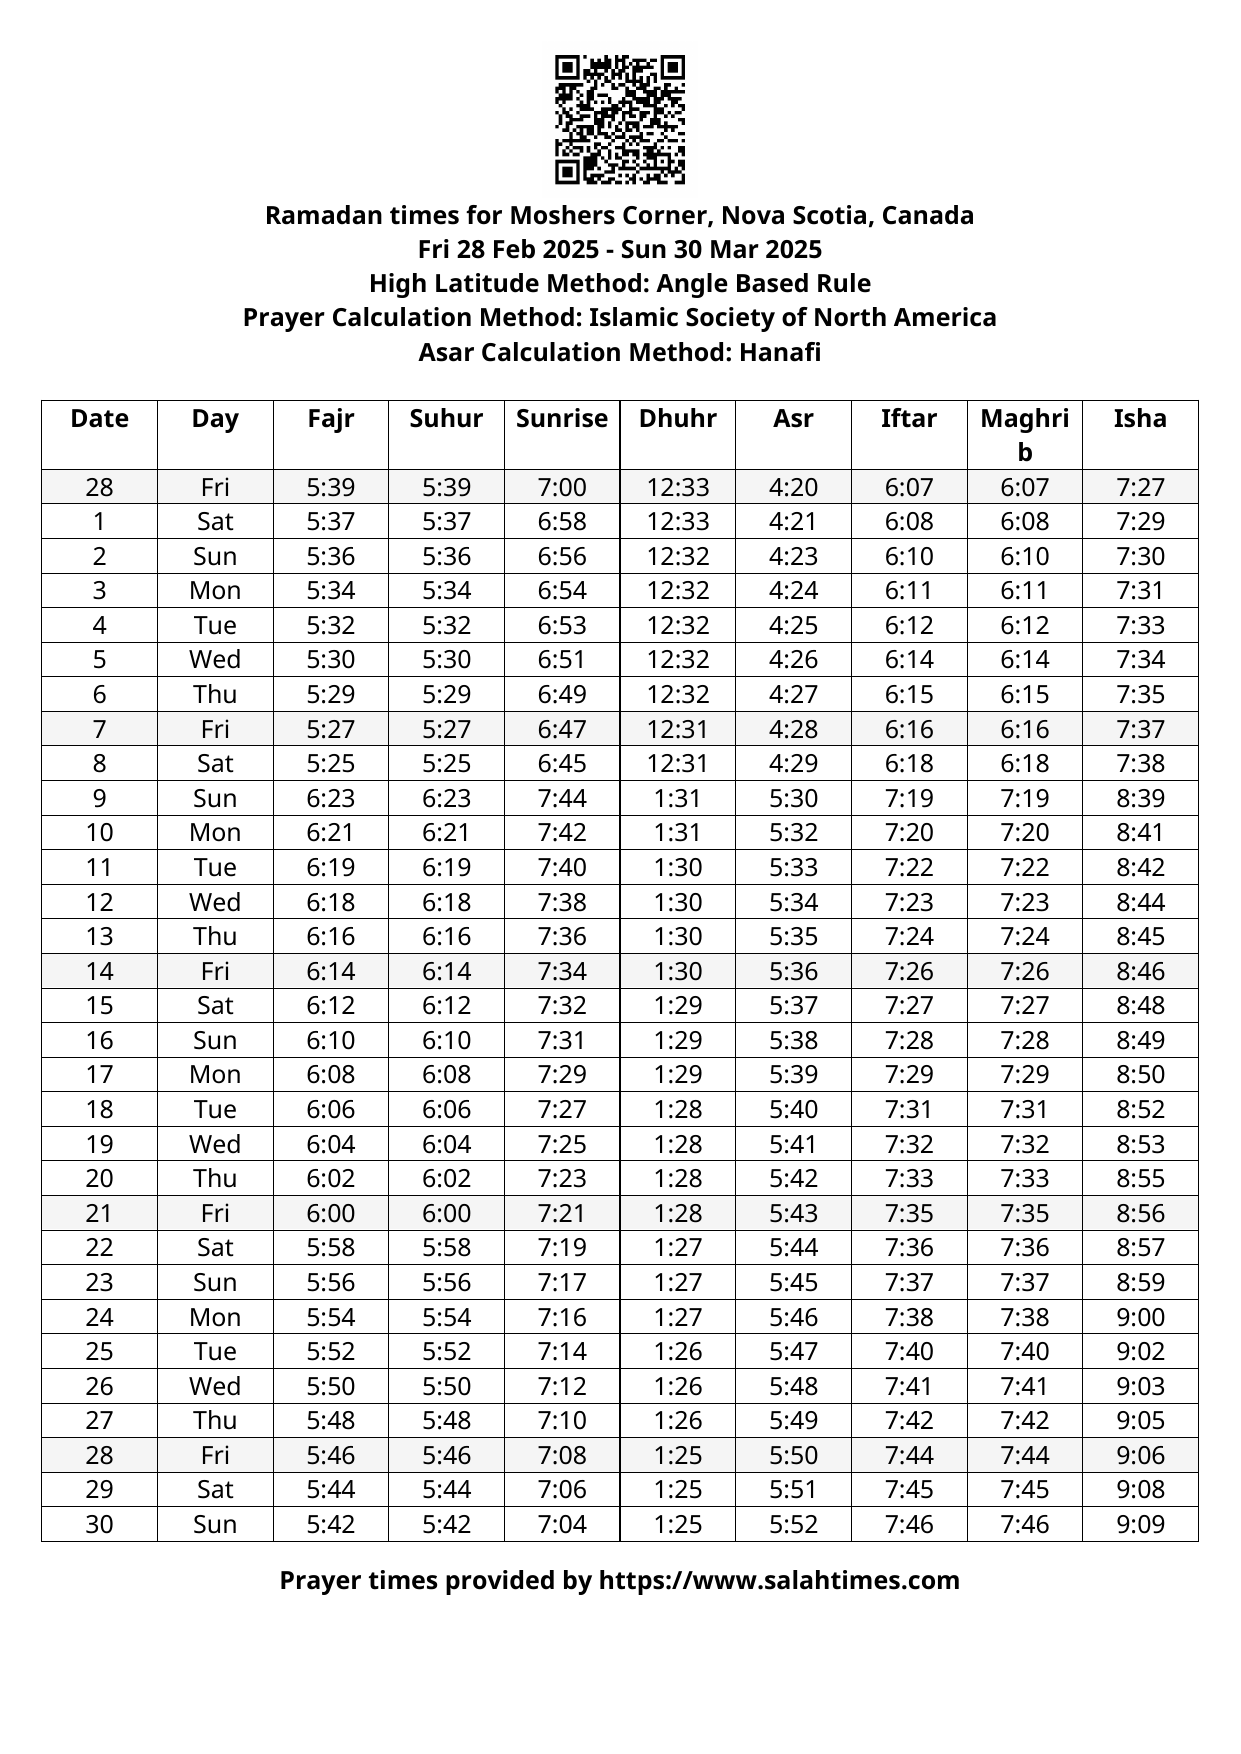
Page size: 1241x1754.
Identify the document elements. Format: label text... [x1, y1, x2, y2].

table_cell 6:10 [389, 1023, 504, 1057]
table_cell 12:32 [621, 574, 735, 607]
table_cell 6:00 [389, 1196, 504, 1229]
table_cell 7:30 [1083, 539, 1198, 572]
table_cell Tue [158, 608, 273, 642]
table_cell 6:10 [852, 539, 967, 572]
table_cell Wed [158, 885, 273, 918]
table_cell 6:14 [274, 954, 388, 987]
table_cell 5:56 [274, 1265, 388, 1299]
table_cell Sat [158, 1473, 273, 1506]
table_cell Thu [158, 1404, 273, 1437]
table_cell 5:48 [736, 1369, 851, 1402]
table_cell 26 [42, 1369, 157, 1402]
table_cell 5:33 [736, 850, 851, 884]
table_cell Sun [158, 1265, 273, 1299]
table_cell 5:45 [736, 1265, 851, 1299]
table_cell 6:19 [389, 850, 504, 884]
table_cell 7:04 [505, 1507, 619, 1541]
table_cell 12:33 [621, 470, 735, 503]
table_cell 6:19 [274, 850, 388, 884]
table_cell 18 [42, 1092, 157, 1126]
table_cell 5:36 [389, 539, 504, 572]
table_cell 1:29 [621, 1058, 735, 1091]
table_cell 6:18 [389, 885, 504, 918]
table_cell 23 [42, 1265, 157, 1299]
table_cell 7:41 [968, 1369, 1082, 1402]
table_cell 20 [42, 1161, 157, 1195]
table_cell 22 [42, 1231, 157, 1264]
table_cell 6:51 [505, 643, 619, 676]
table_cell 6:45 [505, 746, 619, 780]
table_cell 5:37 [736, 989, 851, 1022]
table_cell 1:28 [621, 1092, 735, 1126]
table_cell 9:02 [1083, 1334, 1198, 1368]
table_cell 6:15 [968, 677, 1082, 711]
table_cell 6:53 [505, 608, 619, 642]
table_cell 17 [42, 1058, 157, 1091]
table_cell 6:21 [274, 816, 388, 849]
table_cell 5:36 [736, 954, 851, 987]
table_cell 1 [42, 504, 157, 538]
picture [542, 41, 699, 198]
table_cell 4:25 [736, 608, 851, 642]
table_cell 28 [42, 470, 157, 503]
table_cell 4:29 [736, 746, 851, 780]
table_cell 7:25 [505, 1127, 619, 1160]
table_cell 5:46 [274, 1438, 388, 1472]
table_cell 7:38 [1083, 746, 1198, 780]
table_cell 8:53 [1083, 1127, 1198, 1160]
table_cell 7:24 [968, 919, 1082, 953]
table_cell 5:44 [389, 1473, 504, 1506]
table_cell 7:45 [852, 1473, 967, 1506]
table_cell 5:40 [736, 1092, 851, 1126]
table_cell 5:39 [389, 470, 504, 503]
table_cell 7:21 [505, 1196, 619, 1229]
table_cell 1:27 [621, 1231, 735, 1264]
table_cell 5:35 [736, 919, 851, 953]
table_cell 9:00 [1083, 1300, 1198, 1333]
table_cell 7:24 [852, 919, 967, 953]
table_cell 5:27 [274, 712, 388, 745]
table_header Sunrise [505, 401, 619, 469]
table_cell 8:48 [1083, 989, 1198, 1022]
table_cell 7:42 [505, 816, 619, 849]
table_header Day [158, 401, 273, 469]
text Prayer Calculation Method: Islamic Society of North America [42, 300, 1198, 334]
table_cell 7:36 [852, 1231, 967, 1264]
table_cell 6:10 [274, 1023, 388, 1057]
table_cell 6:08 [968, 504, 1082, 538]
table_cell 5:56 [389, 1265, 504, 1299]
table_cell 6:06 [274, 1092, 388, 1126]
table_cell 7:44 [968, 1438, 1082, 1472]
table_cell 7:20 [968, 816, 1082, 849]
table_cell 7:33 [852, 1161, 967, 1195]
table_cell 5:42 [389, 1507, 504, 1541]
table_cell 5:48 [389, 1404, 504, 1437]
table_cell 6:49 [505, 677, 619, 711]
table_cell 7:42 [852, 1404, 967, 1437]
table_cell 8:45 [1083, 919, 1198, 953]
table_cell 6:12 [968, 608, 1082, 642]
table_cell 5:58 [274, 1231, 388, 1264]
table_cell 5:30 [736, 781, 851, 814]
table_cell 7:12 [505, 1369, 619, 1402]
table_cell 7:31 [968, 1092, 1082, 1126]
table_cell 9:05 [1083, 1404, 1198, 1437]
table_cell 11 [42, 850, 157, 884]
table_cell 1:30 [621, 954, 735, 987]
table_cell 6:14 [968, 643, 1082, 676]
table_cell 7:46 [852, 1507, 967, 1541]
table_cell 6:58 [505, 504, 619, 538]
table_cell 12:32 [621, 539, 735, 572]
table_cell 7 [42, 712, 157, 745]
table_cell 29 [42, 1473, 157, 1506]
table_cell 1:28 [621, 1161, 735, 1195]
table_cell 1:27 [621, 1300, 735, 1333]
table_cell 6:16 [852, 712, 967, 745]
table_cell 4:26 [736, 643, 851, 676]
table_cell Mon [158, 574, 273, 607]
table_cell 7:33 [1083, 608, 1198, 642]
table_cell 13 [42, 919, 157, 953]
table_cell 7:34 [505, 954, 619, 987]
table_cell 6:56 [505, 539, 619, 572]
table_cell Mon [158, 1058, 273, 1091]
table_cell 9:09 [1083, 1507, 1198, 1541]
table_cell 9:08 [1083, 1473, 1198, 1506]
table_header Maghrib [968, 401, 1082, 469]
table_cell 6:15 [852, 677, 967, 711]
table_cell 7:19 [505, 1231, 619, 1264]
table_cell 5:49 [736, 1404, 851, 1437]
table_cell 8:56 [1083, 1196, 1198, 1229]
table_cell 1:31 [621, 816, 735, 849]
table_cell 1:30 [621, 850, 735, 884]
table_cell 5:46 [736, 1300, 851, 1333]
table_cell Sat [158, 989, 273, 1022]
table_cell 5:32 [389, 608, 504, 642]
table_cell 7:17 [505, 1265, 619, 1299]
table_cell 7:29 [852, 1058, 967, 1091]
table_cell 8:59 [1083, 1265, 1198, 1299]
table_cell Thu [158, 677, 273, 711]
table_cell 5:38 [736, 1023, 851, 1057]
table_cell 6:02 [274, 1161, 388, 1195]
table_cell 6:14 [389, 954, 504, 987]
table_cell 8:42 [1083, 850, 1198, 884]
table_cell 7:36 [505, 919, 619, 953]
table_cell 1:25 [621, 1438, 735, 1472]
table_cell Thu [158, 919, 273, 953]
table_cell 6:12 [389, 989, 504, 1022]
table_cell 4:21 [736, 504, 851, 538]
table_cell 7:28 [852, 1023, 967, 1057]
table_cell 5:52 [274, 1334, 388, 1368]
table_header Asr [736, 401, 851, 469]
table_cell 16 [42, 1023, 157, 1057]
table_cell 5:42 [736, 1161, 851, 1195]
table_cell 7:32 [505, 989, 619, 1022]
table_cell 6:47 [505, 712, 619, 745]
table_cell 7:31 [505, 1023, 619, 1057]
table_cell Sat [158, 746, 273, 780]
table_cell Sun [158, 539, 273, 572]
table_cell 9:06 [1083, 1438, 1198, 1472]
table_header Isha [1083, 401, 1198, 469]
table_cell 6:11 [968, 574, 1082, 607]
table_cell Wed [158, 1127, 273, 1160]
text Asar Calculation Method: Hanafi [42, 334, 1198, 368]
table_cell 5:54 [389, 1300, 504, 1333]
table_cell 7:14 [505, 1334, 619, 1368]
table_cell 15 [42, 989, 157, 1022]
table_cell 6:21 [389, 816, 504, 849]
table_cell 7:10 [505, 1404, 619, 1437]
table_cell 5:27 [389, 712, 504, 745]
table_cell Wed [158, 643, 273, 676]
table_cell 7:00 [505, 470, 619, 503]
table_cell 1:30 [621, 885, 735, 918]
table_cell 7:27 [1083, 470, 1198, 503]
table_cell 6:08 [274, 1058, 388, 1091]
table_cell 5:34 [736, 885, 851, 918]
table_cell 1:28 [621, 1127, 735, 1160]
table_cell 6:23 [389, 781, 504, 814]
table_cell Wed [158, 1369, 273, 1402]
table_cell Fri [158, 1196, 273, 1229]
table_cell 7:34 [1083, 643, 1198, 676]
table_cell 9 [42, 781, 157, 814]
table_cell 5:43 [736, 1196, 851, 1229]
table_cell 12 [42, 885, 157, 918]
table_cell 7:44 [852, 1438, 967, 1472]
table_cell 4:24 [736, 574, 851, 607]
table_cell 5:29 [389, 677, 504, 711]
table_cell 7:38 [505, 885, 619, 918]
table_cell 7:32 [968, 1127, 1082, 1160]
table_cell 6:02 [389, 1161, 504, 1195]
table_cell 5:32 [274, 608, 388, 642]
table_cell 5:50 [389, 1369, 504, 1402]
table_cell 5:52 [736, 1507, 851, 1541]
table_cell 7:26 [968, 954, 1082, 987]
table_cell 4:20 [736, 470, 851, 503]
table_cell 28 [42, 1438, 157, 1472]
table_cell 7:26 [852, 954, 967, 987]
table_cell 1:26 [621, 1369, 735, 1402]
table_cell 5:54 [274, 1300, 388, 1333]
table_cell 27 [42, 1404, 157, 1437]
table_cell 5:44 [736, 1231, 851, 1264]
table_cell 12:33 [621, 504, 735, 538]
text Ramadan times for Moshers Corner, Nova Scotia, Canada [42, 198, 1198, 232]
table_cell 25 [42, 1334, 157, 1368]
table_cell 7:35 [852, 1196, 967, 1229]
table_cell Fri [158, 470, 273, 503]
table_cell 8 [42, 746, 157, 780]
table_cell Tue [158, 1092, 273, 1126]
table_cell 5:50 [736, 1438, 851, 1472]
table_cell 5:51 [736, 1473, 851, 1506]
table_header Fajr [274, 401, 388, 469]
table_cell 5:37 [274, 504, 388, 538]
table_cell 12:32 [621, 677, 735, 711]
table_cell 4:27 [736, 677, 851, 711]
table_cell Sun [158, 1023, 273, 1057]
table_cell 19 [42, 1127, 157, 1160]
table_cell 12:32 [621, 608, 735, 642]
table_cell 7:33 [968, 1161, 1082, 1195]
table_cell 6:23 [274, 781, 388, 814]
table_cell 7:29 [1083, 504, 1198, 538]
table_cell 7:20 [852, 816, 967, 849]
table_cell 7:36 [968, 1231, 1082, 1264]
table_cell 7:19 [852, 781, 967, 814]
table_cell 5:42 [274, 1507, 388, 1541]
table_cell 5:48 [274, 1404, 388, 1437]
table_cell 7:42 [968, 1404, 1082, 1437]
table_cell 6:18 [968, 746, 1082, 780]
table_cell 7:40 [852, 1334, 967, 1368]
table_cell 7:29 [968, 1058, 1082, 1091]
table_cell 10 [42, 816, 157, 849]
table_cell 5:46 [389, 1438, 504, 1472]
table_cell 8:55 [1083, 1161, 1198, 1195]
table_cell 5:25 [389, 746, 504, 780]
table_cell 4 [42, 608, 157, 642]
table_cell 7:37 [1083, 712, 1198, 745]
table_cell 7:35 [1083, 677, 1198, 711]
table_cell 7:27 [968, 989, 1082, 1022]
table_cell 7:38 [968, 1300, 1082, 1333]
table_cell 7:16 [505, 1300, 619, 1333]
table_cell 8:49 [1083, 1023, 1198, 1057]
table_cell 7:37 [852, 1265, 967, 1299]
table_cell 6:14 [852, 643, 967, 676]
table_cell 6:18 [852, 746, 967, 780]
table_cell 1:28 [621, 1196, 735, 1229]
table_cell 5:47 [736, 1334, 851, 1368]
table_cell 7:40 [505, 850, 619, 884]
table_cell 5:39 [736, 1058, 851, 1091]
table_cell 3 [42, 574, 157, 607]
table_cell 6:08 [852, 504, 967, 538]
table_cell 6:11 [852, 574, 967, 607]
table_header Date [42, 401, 157, 469]
text Fri 28 Feb 2025 - Sun 30 Mar 2025 [42, 232, 1198, 266]
table_cell Sun [158, 781, 273, 814]
table_cell 7:40 [968, 1334, 1082, 1368]
table_cell 30 [42, 1507, 157, 1541]
table_cell 1:29 [621, 989, 735, 1022]
table_cell 6:08 [389, 1058, 504, 1091]
table_cell 7:19 [968, 781, 1082, 814]
table_cell 1:31 [621, 781, 735, 814]
table_cell 5:41 [736, 1127, 851, 1160]
table_cell 7:45 [968, 1473, 1082, 1506]
table_cell 6:16 [968, 712, 1082, 745]
table_header Dhuhr [621, 401, 735, 469]
table_cell Fri [158, 712, 273, 745]
table_cell Tue [158, 850, 273, 884]
table_cell 7:27 [852, 989, 967, 1022]
table_cell Thu [158, 1161, 273, 1195]
table_cell 7:32 [852, 1127, 967, 1160]
table_cell 5:58 [389, 1231, 504, 1264]
table_cell 6:00 [274, 1196, 388, 1229]
table_cell 1:26 [621, 1404, 735, 1437]
table_cell 5:29 [274, 677, 388, 711]
table_cell 24 [42, 1300, 157, 1333]
table_cell 5:30 [389, 643, 504, 676]
table_cell 7:27 [505, 1092, 619, 1126]
table_cell Mon [158, 1300, 273, 1333]
table_cell 6:04 [389, 1127, 504, 1160]
table_cell 14 [42, 954, 157, 987]
table_cell 5:32 [736, 816, 851, 849]
table_cell 6:12 [274, 989, 388, 1022]
table_header Suhur [389, 401, 504, 469]
table_cell 6:54 [505, 574, 619, 607]
table_cell 5:44 [274, 1473, 388, 1506]
table_cell 7:31 [1083, 574, 1198, 607]
table_cell 7:23 [852, 885, 967, 918]
table_cell 6:07 [968, 470, 1082, 503]
table_cell 8:46 [1083, 954, 1198, 987]
table_cell 5:52 [389, 1334, 504, 1368]
table_cell 7:28 [968, 1023, 1082, 1057]
table_cell 5:37 [389, 504, 504, 538]
table_header Iftar [852, 401, 967, 469]
table_cell 8:39 [1083, 781, 1198, 814]
table_cell 12:31 [621, 746, 735, 780]
table_cell 1:25 [621, 1507, 735, 1541]
table_cell 7:44 [505, 781, 619, 814]
table_cell 5:34 [274, 574, 388, 607]
table_cell 1:27 [621, 1265, 735, 1299]
table_cell 7:08 [505, 1438, 619, 1472]
table_cell 2 [42, 539, 157, 572]
table_cell 7:35 [968, 1196, 1082, 1229]
table_cell 1:26 [621, 1334, 735, 1368]
table_cell 7:22 [852, 850, 967, 884]
table_cell 4:28 [736, 712, 851, 745]
table_cell 8:44 [1083, 885, 1198, 918]
table_cell 6:12 [852, 608, 967, 642]
table_cell 12:31 [621, 712, 735, 745]
table_cell 7:31 [852, 1092, 967, 1126]
table_cell Sat [158, 504, 273, 538]
table_cell 6 [42, 677, 157, 711]
text Prayer times provided by https://www.salahtimes.com [42, 1563, 1198, 1597]
table_cell 1:29 [621, 1023, 735, 1057]
table_cell 5:39 [274, 470, 388, 503]
table_cell 5 [42, 643, 157, 676]
table_cell 5:50 [274, 1369, 388, 1402]
table_cell 7:38 [852, 1300, 967, 1333]
table_cell 8:41 [1083, 816, 1198, 849]
table_cell 7:29 [505, 1058, 619, 1091]
table_cell 5:30 [274, 643, 388, 676]
table_cell Tue [158, 1334, 273, 1368]
table_cell 5:36 [274, 539, 388, 572]
table_cell 21 [42, 1196, 157, 1229]
table_cell 7:22 [968, 850, 1082, 884]
table_cell Sun [158, 1507, 273, 1541]
table_cell 9:03 [1083, 1369, 1198, 1402]
table_cell 7:37 [968, 1265, 1082, 1299]
table_cell 7:41 [852, 1369, 967, 1402]
table_cell 6:04 [274, 1127, 388, 1160]
table_cell 6:16 [389, 919, 504, 953]
table_cell 1:25 [621, 1473, 735, 1506]
table_cell 6:10 [968, 539, 1082, 572]
table_cell 7:23 [505, 1161, 619, 1195]
table_cell 5:25 [274, 746, 388, 780]
table_cell Fri [158, 1438, 273, 1472]
table_cell 8:52 [1083, 1092, 1198, 1126]
table_cell 4:23 [736, 539, 851, 572]
table_cell 8:57 [1083, 1231, 1198, 1264]
table_cell 6:16 [274, 919, 388, 953]
table_cell 12:32 [621, 643, 735, 676]
table_cell 6:18 [274, 885, 388, 918]
table_cell 5:34 [389, 574, 504, 607]
table_cell Mon [158, 816, 273, 849]
table_cell 6:06 [389, 1092, 504, 1126]
text High Latitude Method: Angle Based Rule [42, 266, 1198, 300]
table_cell Sat [158, 1231, 273, 1264]
table_cell 1:30 [621, 919, 735, 953]
table_cell Fri [158, 954, 273, 987]
table_cell 7:23 [968, 885, 1082, 918]
table_cell 8:50 [1083, 1058, 1198, 1091]
table_cell 6:07 [852, 470, 967, 503]
table_cell 7:06 [505, 1473, 619, 1506]
table_cell 7:46 [968, 1507, 1082, 1541]
